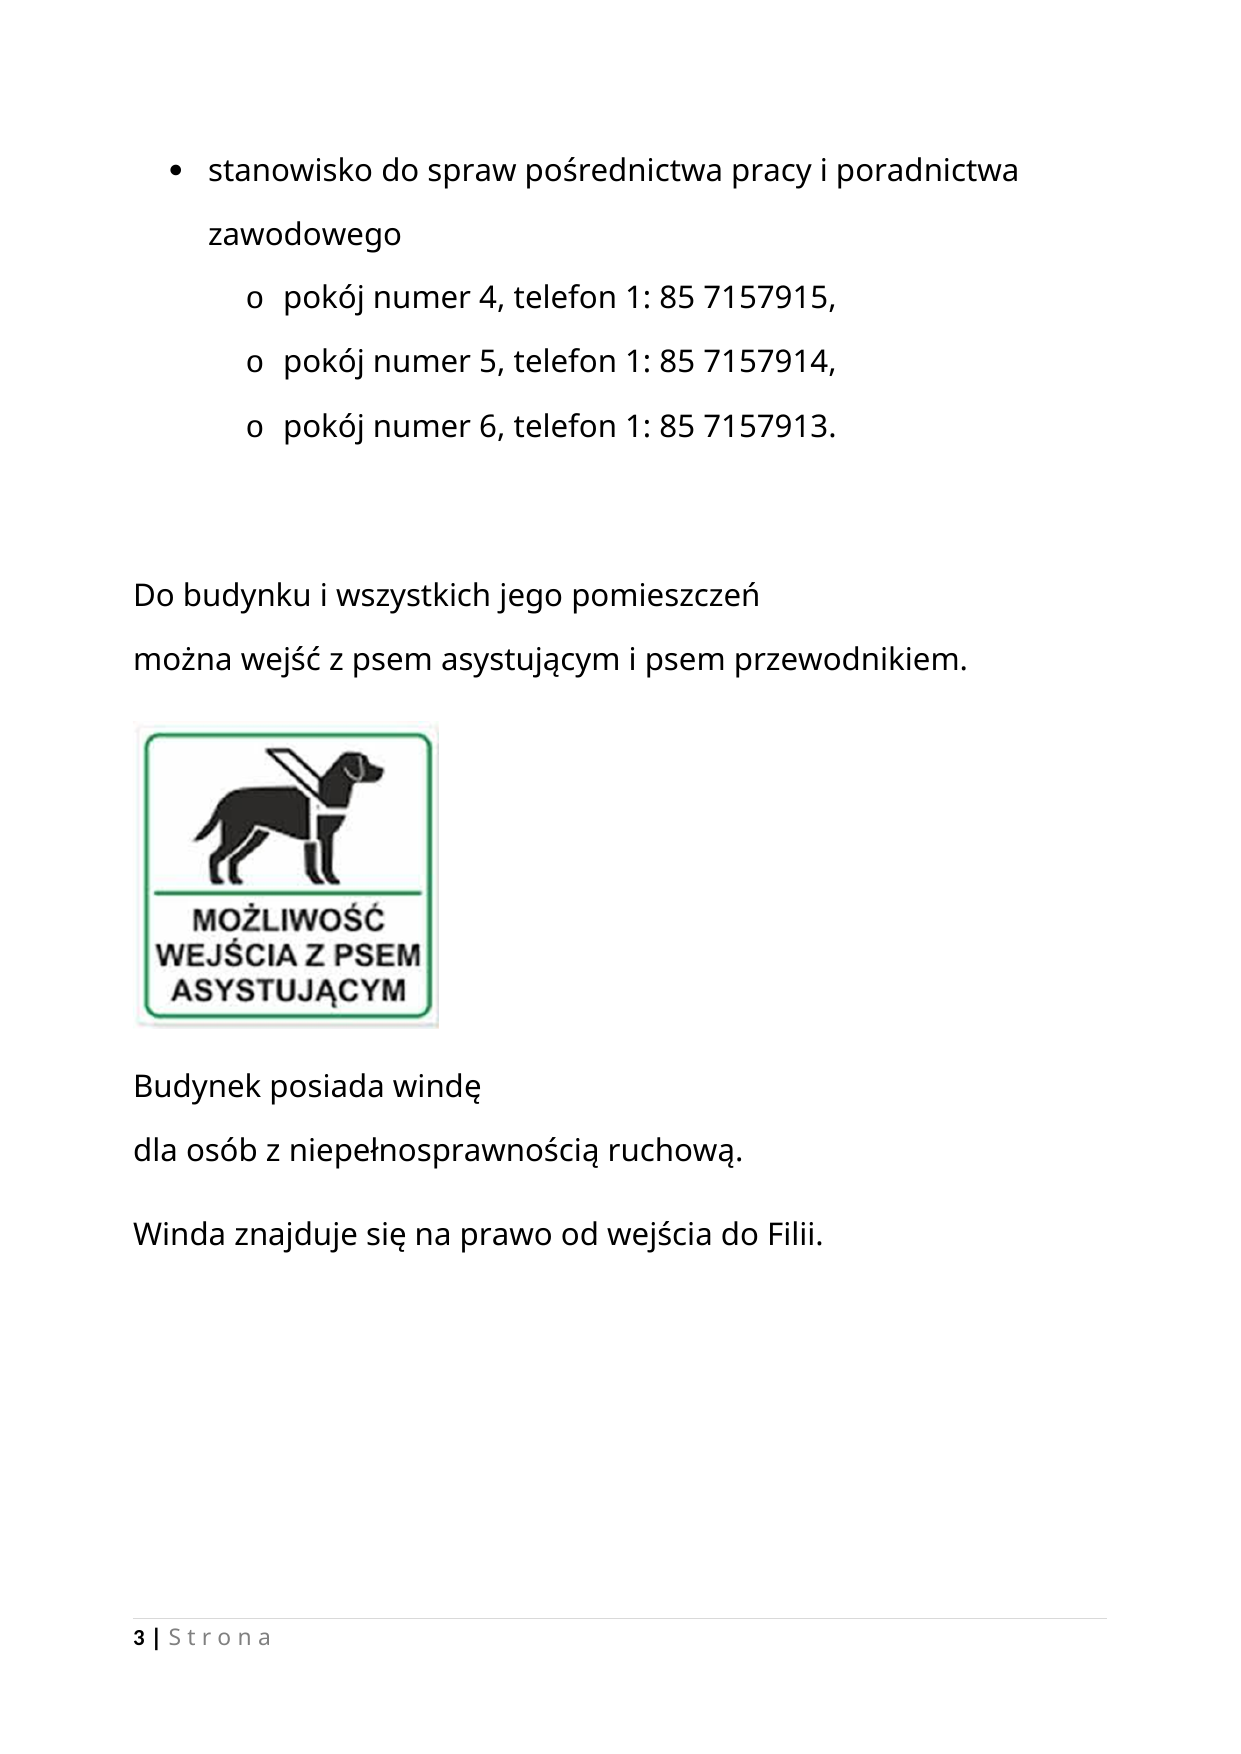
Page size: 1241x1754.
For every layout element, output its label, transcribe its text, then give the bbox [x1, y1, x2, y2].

list stanowisko do spraw pośrednictwa pracy i poradnictwa zawodowego [170, 148, 1107, 254]
list pokój numer 4, telefon 1: 85 7157915, [245, 275, 1107, 318]
picture [132, 721, 439, 1029]
text Budynek posiada windę dla osób z niepełnosprawnością ruchową. [133, 1064, 1107, 1170]
text Do budynku i wszystkich jego pomieszczeń można wejść z psem asystującym i psem przewodnikiem. [133, 573, 1107, 680]
text Winda znajduje się na prawo od wejścia do Filii. [133, 1212, 1107, 1255]
list pokój numer 6, telefon 1: 85 7157913. [245, 404, 1107, 446]
list pokój numer 5, telefon 1: 85 7157914, [245, 339, 1107, 382]
